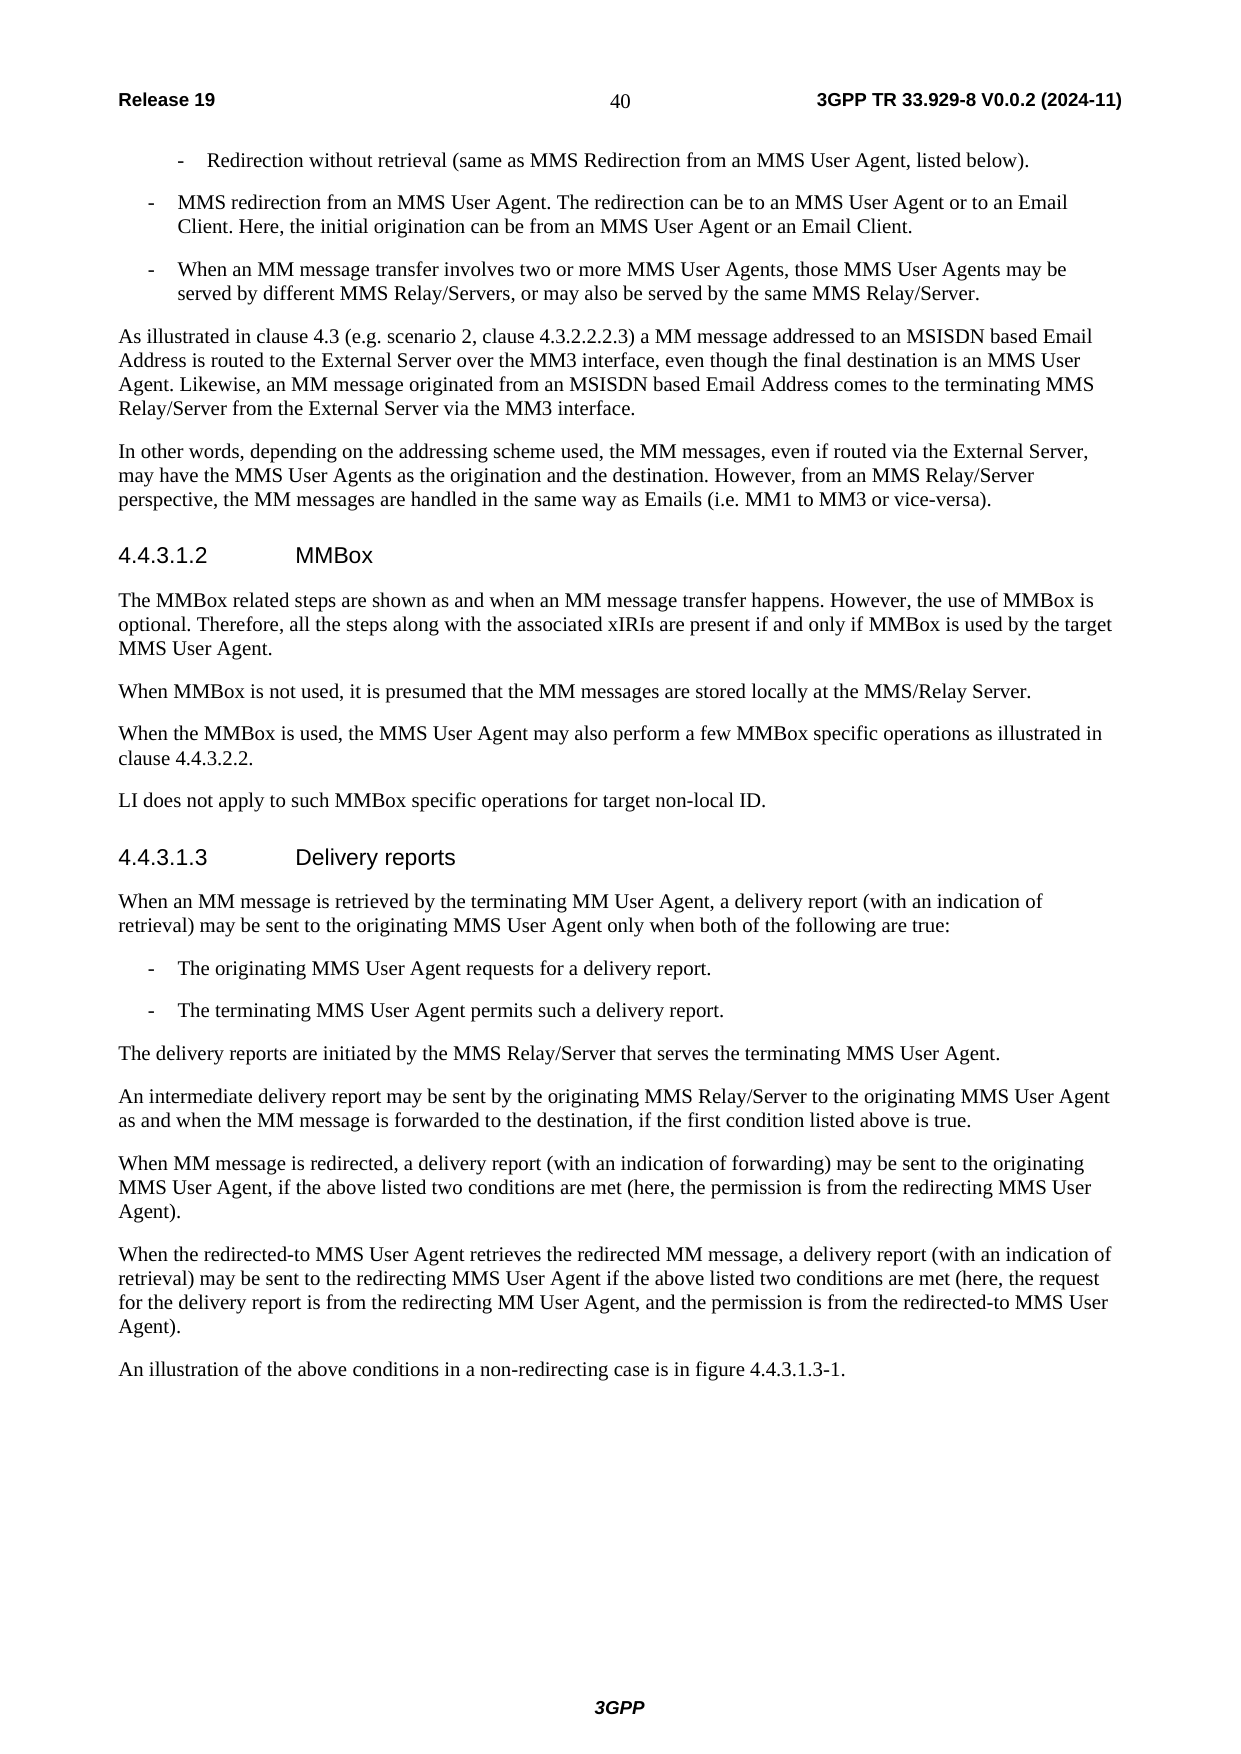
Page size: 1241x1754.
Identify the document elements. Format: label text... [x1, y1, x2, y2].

text An illustration of the above conditions in a non-redirecting case is in figure 4.4.3.1.3-1. [118, 1357, 1122, 1381]
text When the redirected-to MMS User Agent retrieves the redirected MM message, a delivery report (with an indication of retrieval) may be sent to the redirecting MMS User Agent if the above listed two conditions are met (here, the request for the delivery report is from the redirecting MM User Agent, and the permission is from the redirected-to MMS User Agent). [118, 1242, 1122, 1338]
text - The terminating MMS User Agent permits such a delivery report. [148, 998, 1122, 1022]
text - When an MM message transfer involves two or more MMS User Agents, those MMS User Agents may be served by different MMS Relay/Servers, or may also be served by the same MMS Relay/Server. [148, 257, 1122, 305]
text An intermediate delivery report may be sent by the originating MMS Relay/Server to the originating MMS User Agent as and when the MM message is forwarded to the destination, if the first condition listed above is true. [118, 1084, 1122, 1132]
text The MMBox related steps are shown as and when an MM message transfer happens. However, the use of MMBox is optional. Therefore, all the steps along with the associated xIRIs are present if and only if MMBox is used by the target MMS User Agent. [118, 588, 1122, 660]
text When the MMBox is used, the MMS User Agent may also perform a few MMBox specific operations as illustrated in clause 4.4.3.2.2. [118, 721, 1122, 769]
text - The originating MMS User Agent requests for a delivery report. [148, 956, 1122, 979]
text LI does not apply to such MMBox specific operations for target non-local ID. [118, 788, 1122, 812]
text When an MM message is retrieved by the terminating MM User Agent, a delivery report (with an indication of retrieval) may be sent to the originating MMS User Agent only when both of the following are true: [118, 889, 1122, 937]
text - MMS redirection from an MMS User Agent. The redirection can be to an MMS User Agent or to an Email Client. Here, the initial origination can be from an MMS User Agent or an Email Client. [148, 190, 1122, 238]
subtitle 4.4.3.1.3 Delivery reports [118, 843, 1122, 870]
text When MM message is redirected, a delivery report (with an indication of forwarding) may be sent to the originating MMS User Agent, if the above listed two conditions are met (here, the permission is from the redirecting MMS User Agent). [118, 1151, 1122, 1223]
text In other words, depending on the addressing scheme used, the MM messages, even if routed via the External Server, may have the MMS User Agents as the origination and the destination. However, from an MMS Relay/Server perspective, the MM messages are handled in the same way as Emails (i.e. MM1 to MM3 or vice-versa). [118, 439, 1122, 511]
text When MMBox is not used, it is presumed that the MM messages are stored locally at the MMS/Relay Server. [118, 678, 1122, 703]
text The delivery reports are initiated by the MMS Relay/Server that serves the terminating MMS User Agent. [118, 1041, 1122, 1065]
text - Redirection without retrieval (same as MMS Redirection from an MMS User Agent, listed below). [177, 147, 1122, 172]
subtitle 4.4.3.1.2 MMBox [118, 542, 1122, 569]
text As illustrated in clause 4.3 (e.g. scenario 2, clause 4.3.2.2.2.3) a MM message addressed to an MSISDN based Email Address is routed to the External Server over the MM3 interface, even though the final destination is an MMS User Agent. Likewise, an MM message originated from an MSISDN based Email Address comes to the terminating MMS Relay/Server from the External Server via the MM3 interface. [118, 324, 1122, 420]
